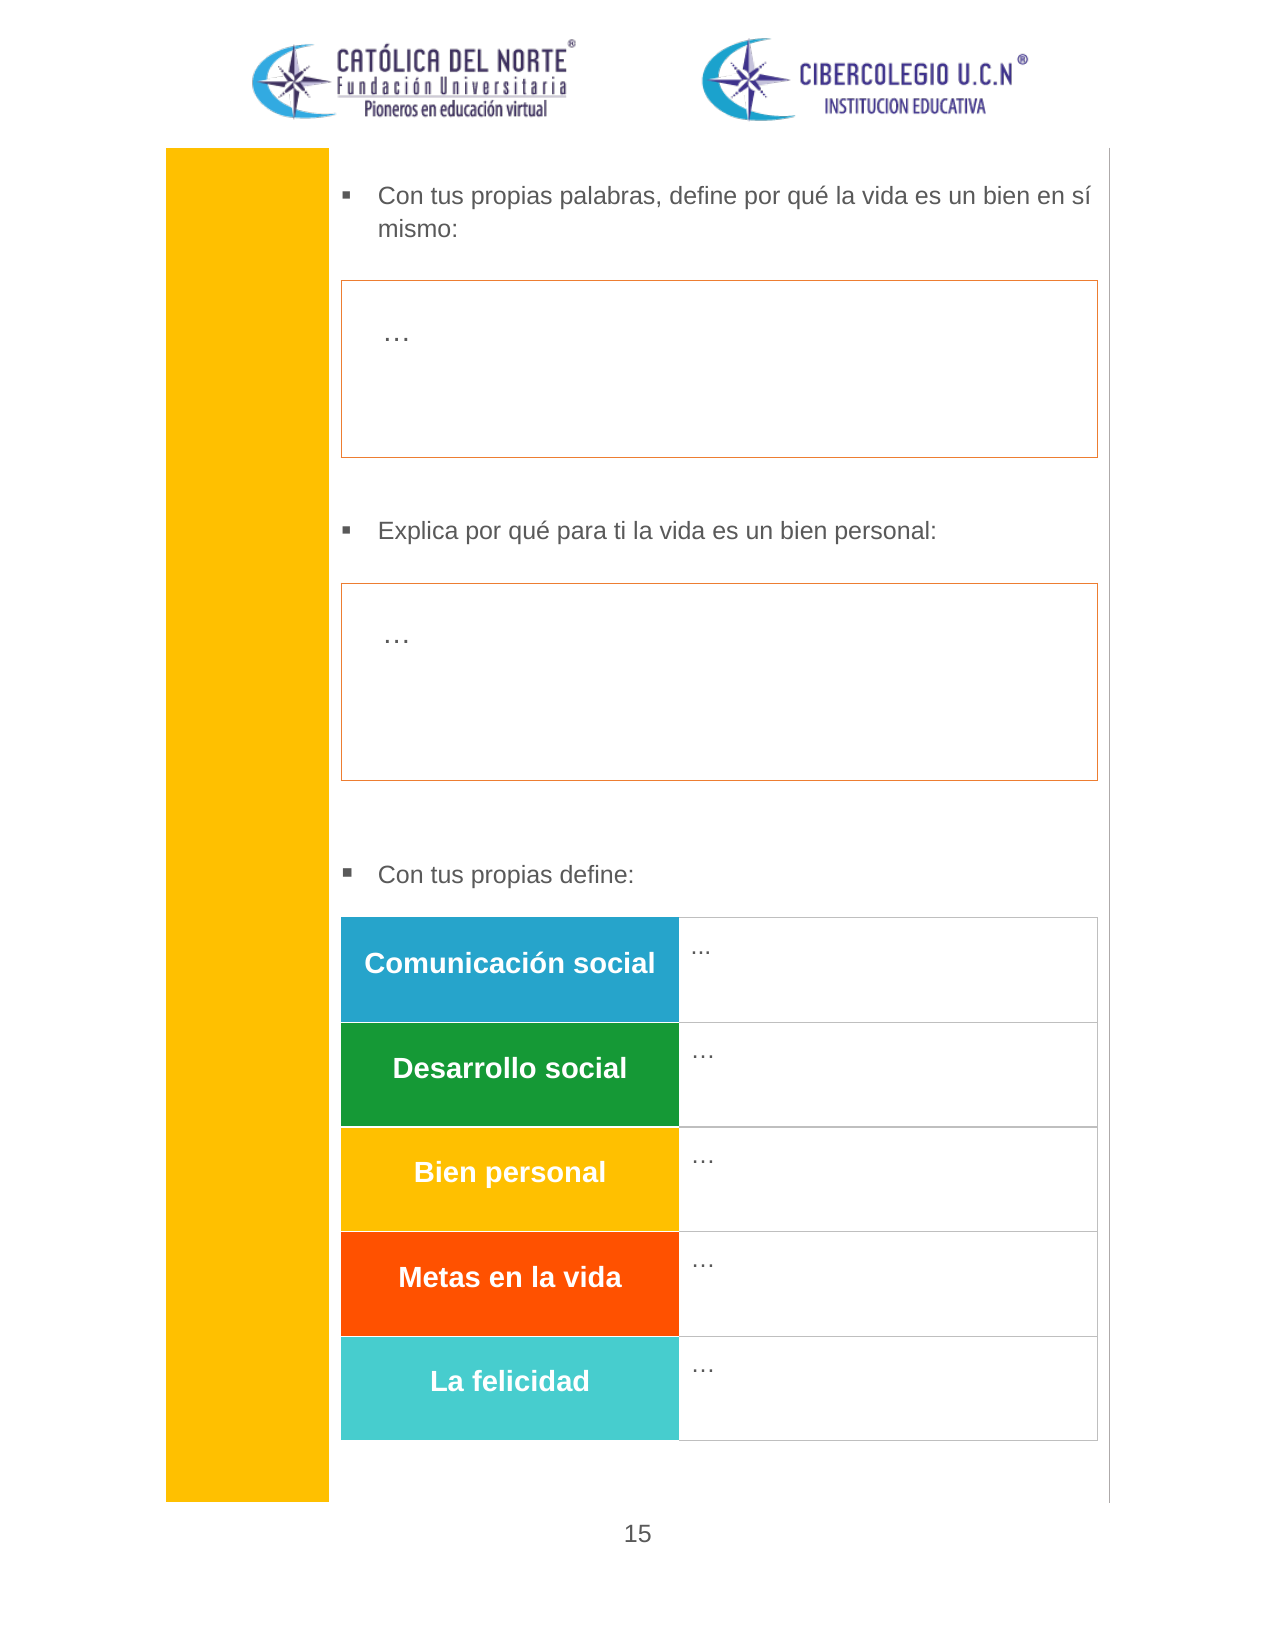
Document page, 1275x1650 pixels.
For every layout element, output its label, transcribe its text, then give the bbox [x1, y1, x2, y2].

table_cell [166, 148, 329, 1502]
picture [672, 25, 1057, 133]
picture [212, 22, 615, 135]
